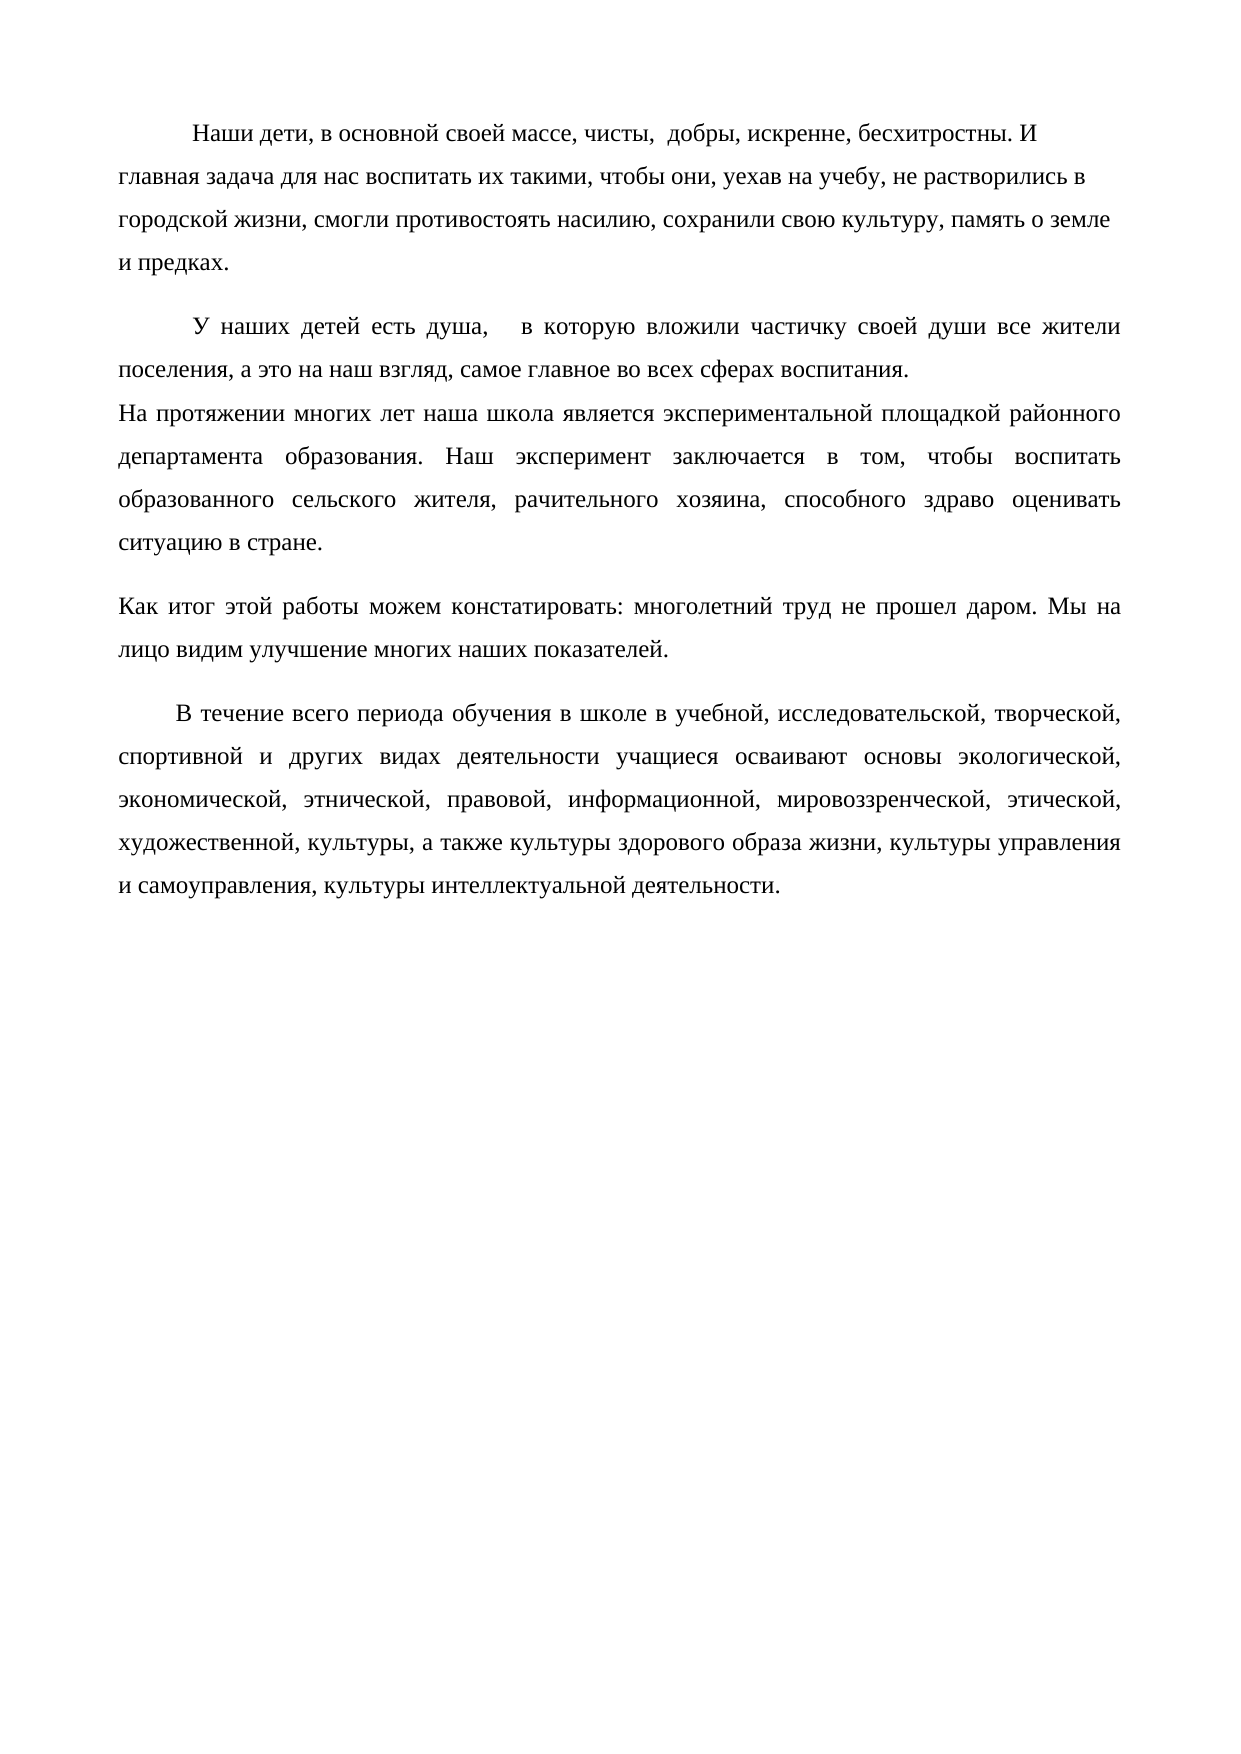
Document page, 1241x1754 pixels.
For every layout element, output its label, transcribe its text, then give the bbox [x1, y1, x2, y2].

text В течение всего периода обучения в школе в учебной, исследовательской, творческой, спортивной и других видах деятельности учащиеся осваивают основы экологической, экономической, этнической, правовой, информационной, мировоззренческой, этической, художественной, культуры, а также культуры здорового образа жизни, культуры управления и самоуправления, культуры интеллектуальной деятельности. [118, 698, 1122, 899]
text На протяжении многих лет наша школа является экспериментальной площадкой районного департамента образования. Наш эксперимент заключается в том, чтобы воспитать образованного сельского жителя, рачительного хозяина, способного здраво оценивать ситуацию в стране. [118, 398, 1122, 556]
text Как итог этой работы можем констатировать: многолетний труд не прошел даром. Мы на лицо видим улучшение многих наших показателей. [118, 591, 1122, 663]
text У наших детей есть душа, в которую вложили частичку своей души все жители поселения, а это на наш взгляд, самое главное во всех сферах воспитания. [118, 311, 1122, 383]
text Наши дети, в основной своей массе, чисты, добры, искренне, бесхитростны. И главная задача для нас воспитать их такими, чтобы они, уехав на учебу, не растворились в городской жизни, смогли противостоять насилию, сохранили свою культуру, память о земле и предках. [118, 118, 1122, 276]
